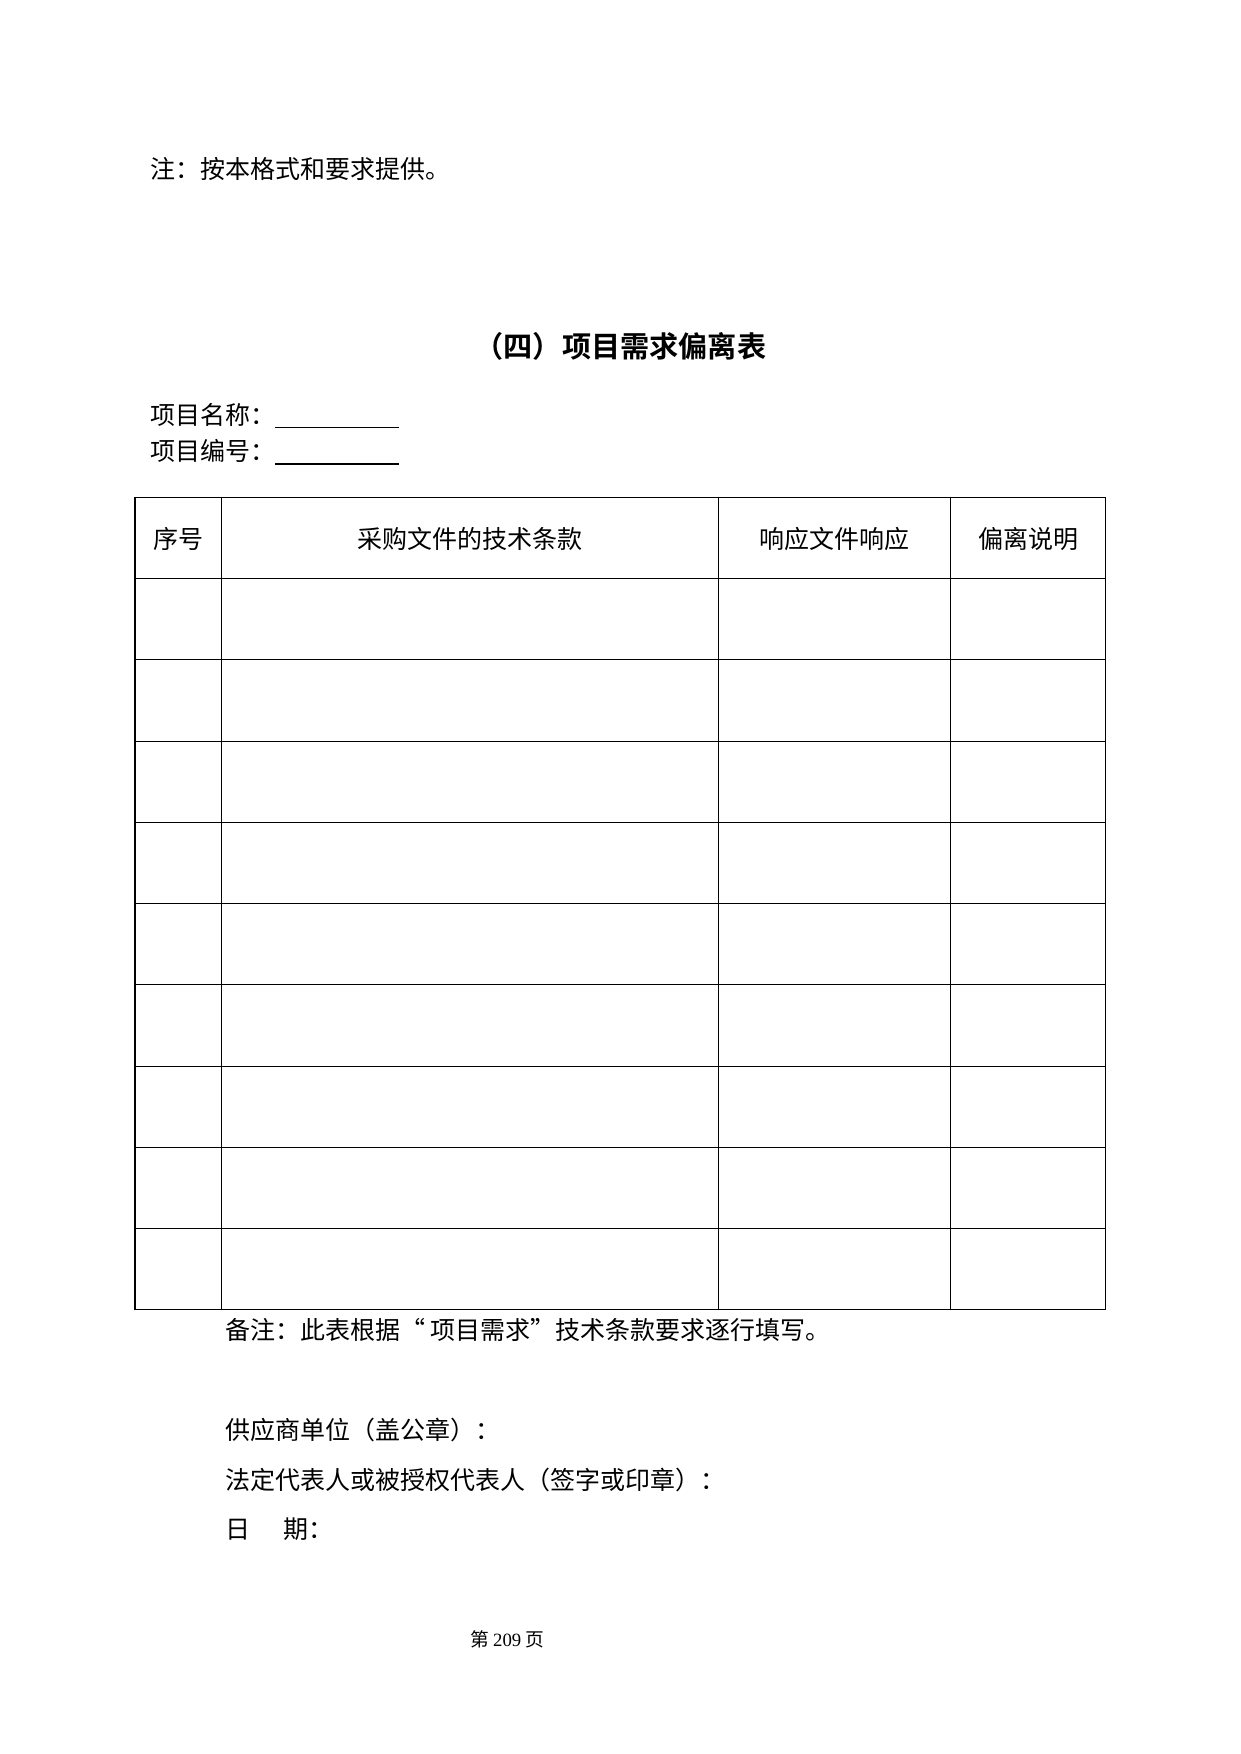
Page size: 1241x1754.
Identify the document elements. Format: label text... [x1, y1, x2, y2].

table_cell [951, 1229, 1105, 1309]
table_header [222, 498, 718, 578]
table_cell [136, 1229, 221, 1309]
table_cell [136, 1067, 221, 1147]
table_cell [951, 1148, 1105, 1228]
text 法定代表人或被授权代表人（签字或印章）： [150, 1459, 1090, 1497]
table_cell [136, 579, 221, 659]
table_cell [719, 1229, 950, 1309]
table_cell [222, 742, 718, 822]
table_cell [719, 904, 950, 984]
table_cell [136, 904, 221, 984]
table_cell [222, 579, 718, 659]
text 日 期： [150, 1509, 1090, 1545]
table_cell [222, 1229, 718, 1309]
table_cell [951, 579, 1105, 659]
text 注：按本格式和要求提供。 [150, 150, 1090, 186]
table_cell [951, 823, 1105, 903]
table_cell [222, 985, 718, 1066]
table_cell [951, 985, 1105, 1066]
text 项目编号： [150, 432, 1090, 468]
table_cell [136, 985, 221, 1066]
text 供应商单位（盖公章）： [150, 1409, 1090, 1447]
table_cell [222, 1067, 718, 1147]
text 备注：此表根据“ 项目需求”技术条款要求逐行填写。 [150, 1310, 1090, 1347]
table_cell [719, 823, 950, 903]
text （四）项目需求偏离表 [150, 323, 1090, 366]
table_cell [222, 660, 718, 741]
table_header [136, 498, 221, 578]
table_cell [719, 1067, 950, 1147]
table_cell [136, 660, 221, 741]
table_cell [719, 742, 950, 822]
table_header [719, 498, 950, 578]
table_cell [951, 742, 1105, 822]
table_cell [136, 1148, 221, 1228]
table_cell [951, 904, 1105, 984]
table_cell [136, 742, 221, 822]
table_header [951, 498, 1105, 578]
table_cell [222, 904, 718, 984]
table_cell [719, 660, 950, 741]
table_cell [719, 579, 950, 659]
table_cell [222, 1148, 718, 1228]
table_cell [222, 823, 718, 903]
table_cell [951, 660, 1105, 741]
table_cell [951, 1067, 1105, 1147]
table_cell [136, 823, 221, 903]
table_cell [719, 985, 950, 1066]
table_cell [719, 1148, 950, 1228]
text 项目名称： [150, 396, 1090, 432]
